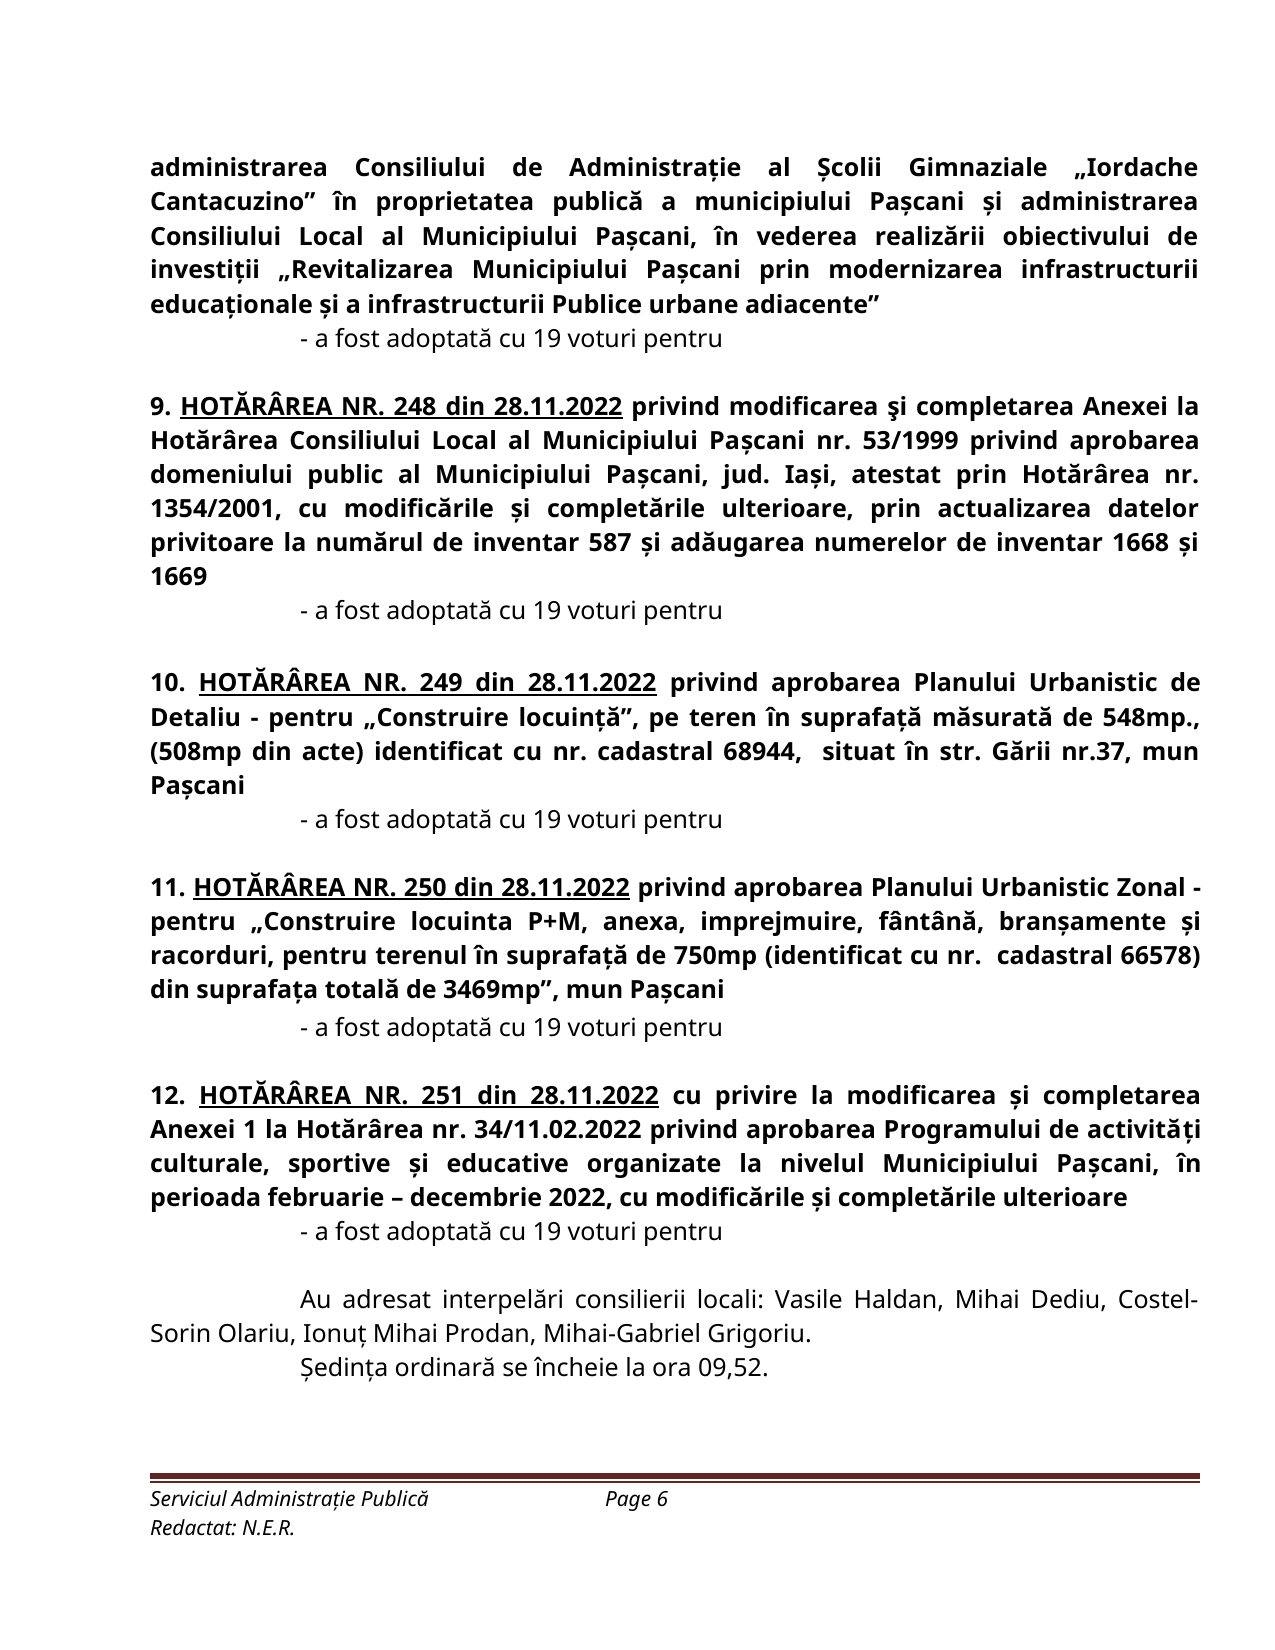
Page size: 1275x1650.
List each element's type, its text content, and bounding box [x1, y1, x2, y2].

text - a fost adoptată cu 19 voturi pentru [150, 593, 1200, 627]
subtitle 10. HOTĂRÂREA NR. 249 din 28.11.2022 privind aprobarea Planului Urbanistic de Detaliu - pentru „Construire locuință”, pe teren în suprafață măsurată de 548mp.,(508mp din acte) identificat cu nr. cadastral 68944, situat în str. Gării nr.37, mun Pașcani [150, 665, 1202, 801]
text - a fost adoptată cu 19 voturi pentru [150, 1214, 1202, 1248]
text Ședința ordinară se încheie la ora 09,52. [150, 1350, 1200, 1384]
text - a fost adoptată cu 19 voturi pentru [150, 801, 1200, 835]
subtitle - a fost adoptată cu 19 voturi pentru [150, 1010, 1202, 1044]
text 9. HOTĂRÂREA NR. 248 din 28.11.2022 privind modificarea şi completarea Anexei la Hotărârea Consiliului Local al Municipiului Paşcani nr. 53/1999 privind aprobarea domeniului public al Municipiului Paşcani, jud. Iaşi, atestat prin Hotărârea nr. 1354/2001, cu modificările şi completările ulterioare, prin actualizarea datelor privitoare la numărul de inventar 587 și adăugarea numerelor de inventar 1668 și 1669 [150, 388, 1200, 593]
text - a fost adoptată cu 19 voturi pentru [150, 320, 1200, 354]
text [150, 150, 1200, 320]
text Au adresat interpelări consilierii locali: Vasile Haldan, Mihai Dediu, Costel-Sorin Olariu, Ionuț Mihai Prodan, Mihai-Gabriel Grigoriu. [150, 1282, 1200, 1350]
text 12. HOTĂRÂREA NR. 251 din 28.11.2022 cu privire la modificarea și completarea Anexei 1 la Hotărârea nr. 34/11.02.2022 privind aprobarea Programului de activităţi culturale, sportive şi educative organizate la nivelul Municipiului Paşcani, în perioada februarie – decembrie 2022, cu modificările și completările ulterioare [150, 1077, 1202, 1214]
text 11. HOTĂRÂREA NR. 250 din 28.11.2022 privind aprobarea Planului Urbanistic Zonal - pentru „Construire locuinta P+M, anexa, imprejmuire, fântână, branșamente și racorduri, pentru terenul în suprafață de 750mp (identificat cu nr. cadastral 66578) din suprafața totală de 3469mp”, mun Pașcani [150, 869, 1202, 1006]
